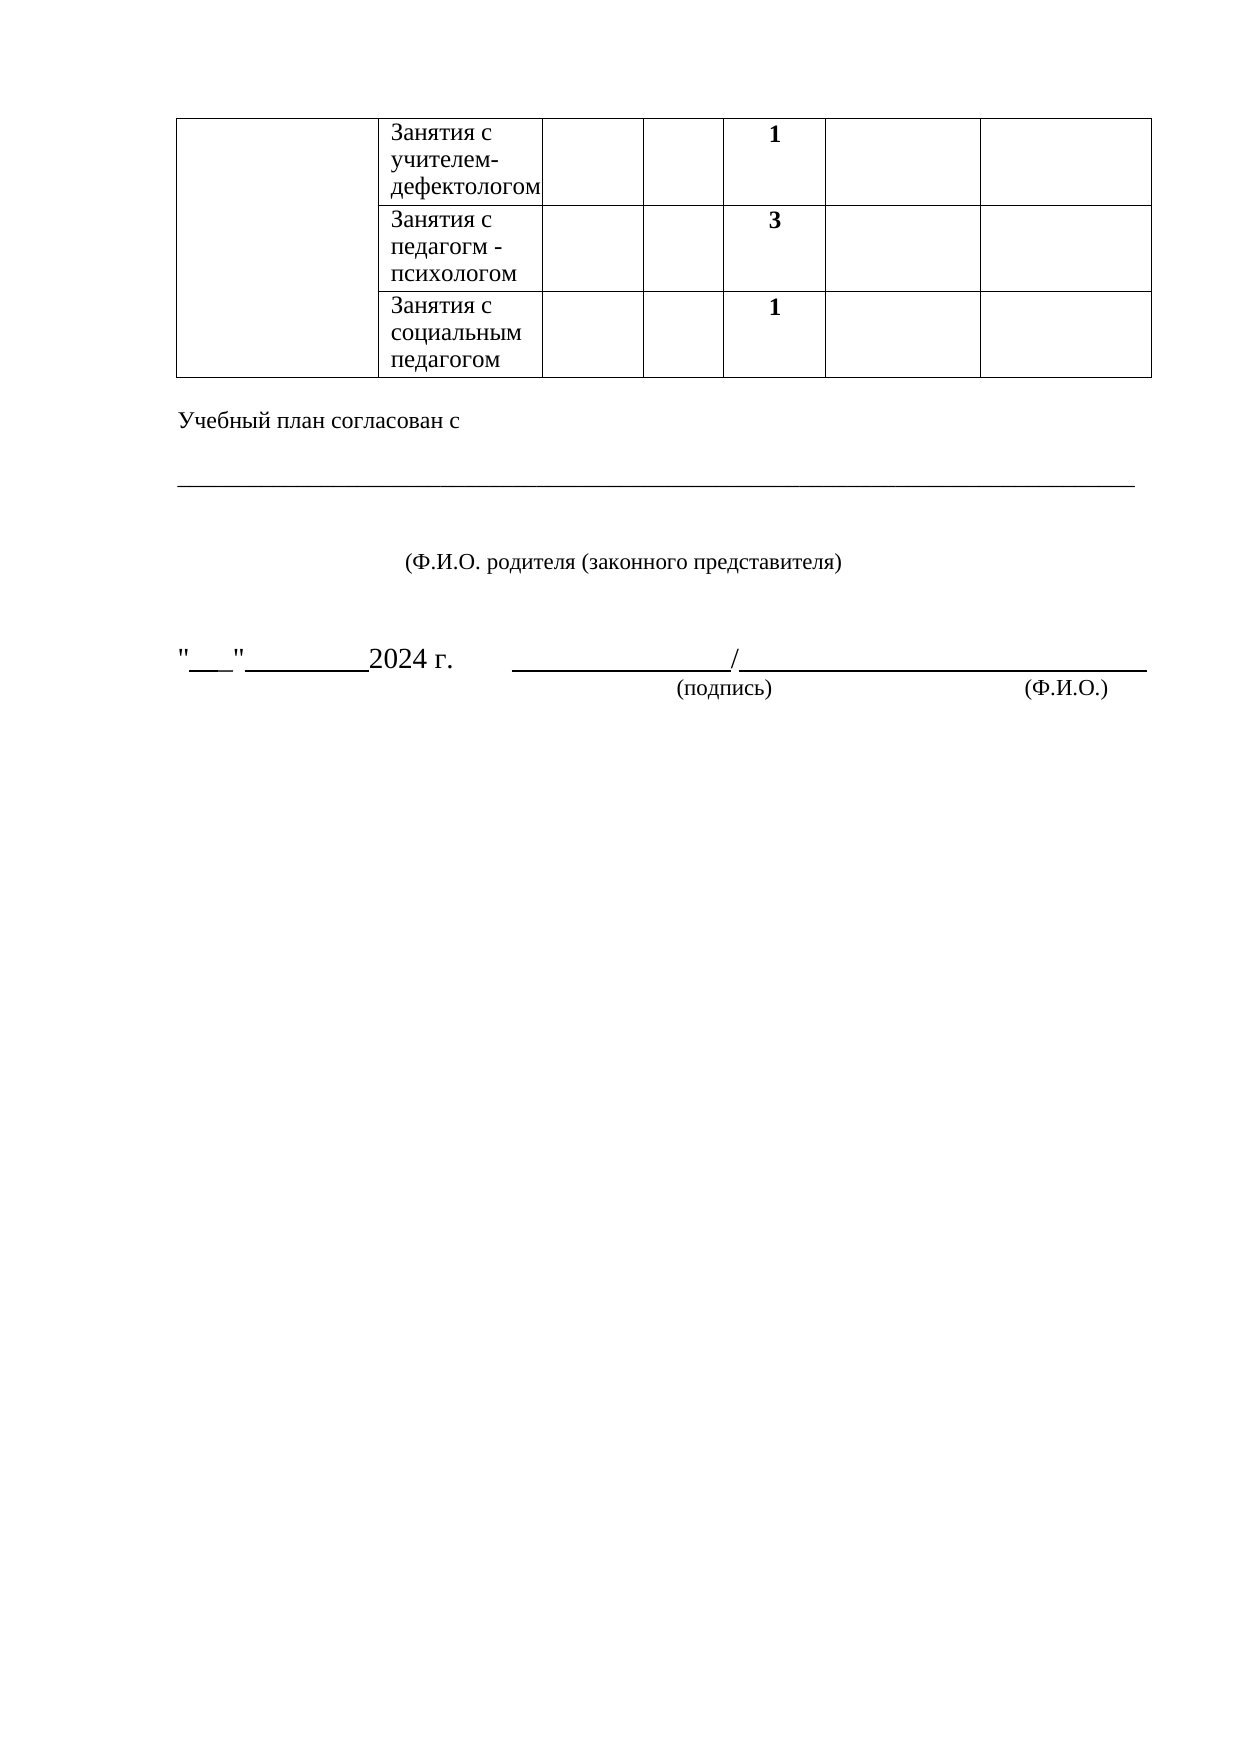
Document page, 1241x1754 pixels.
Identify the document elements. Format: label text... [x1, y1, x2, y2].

text (подпись) (Ф.И.О.) [676, 675, 1152, 701]
table_cell Занятия с педагогм -психологом [379, 206, 542, 291]
table_cell [826, 119, 980, 204]
table_cell [543, 292, 643, 377]
table_cell 1 [724, 119, 825, 204]
table_cell [981, 119, 1151, 204]
table_cell [644, 292, 723, 377]
table_cell [826, 206, 980, 291]
table_cell [826, 292, 980, 377]
table_cell [644, 206, 723, 291]
text " _" 2024 г. / [177, 641, 1138, 675]
table_cell [543, 206, 643, 291]
text ________________________________________________________________________________ [177, 462, 1152, 490]
table_cell Занятия с учителем-дефектологом [379, 119, 542, 204]
text Учебный план согласован с [177, 406, 1152, 434]
table_cell Занятия с социальным педагогом [379, 292, 542, 377]
table_cell [543, 119, 643, 204]
table_cell 3 [724, 206, 825, 291]
table_cell [981, 206, 1151, 291]
table_cell 1 [724, 292, 825, 377]
table_cell [981, 292, 1151, 377]
table_cell [644, 119, 723, 204]
text (Ф.И.О. родителя (законного представителя) [177, 549, 1084, 574]
